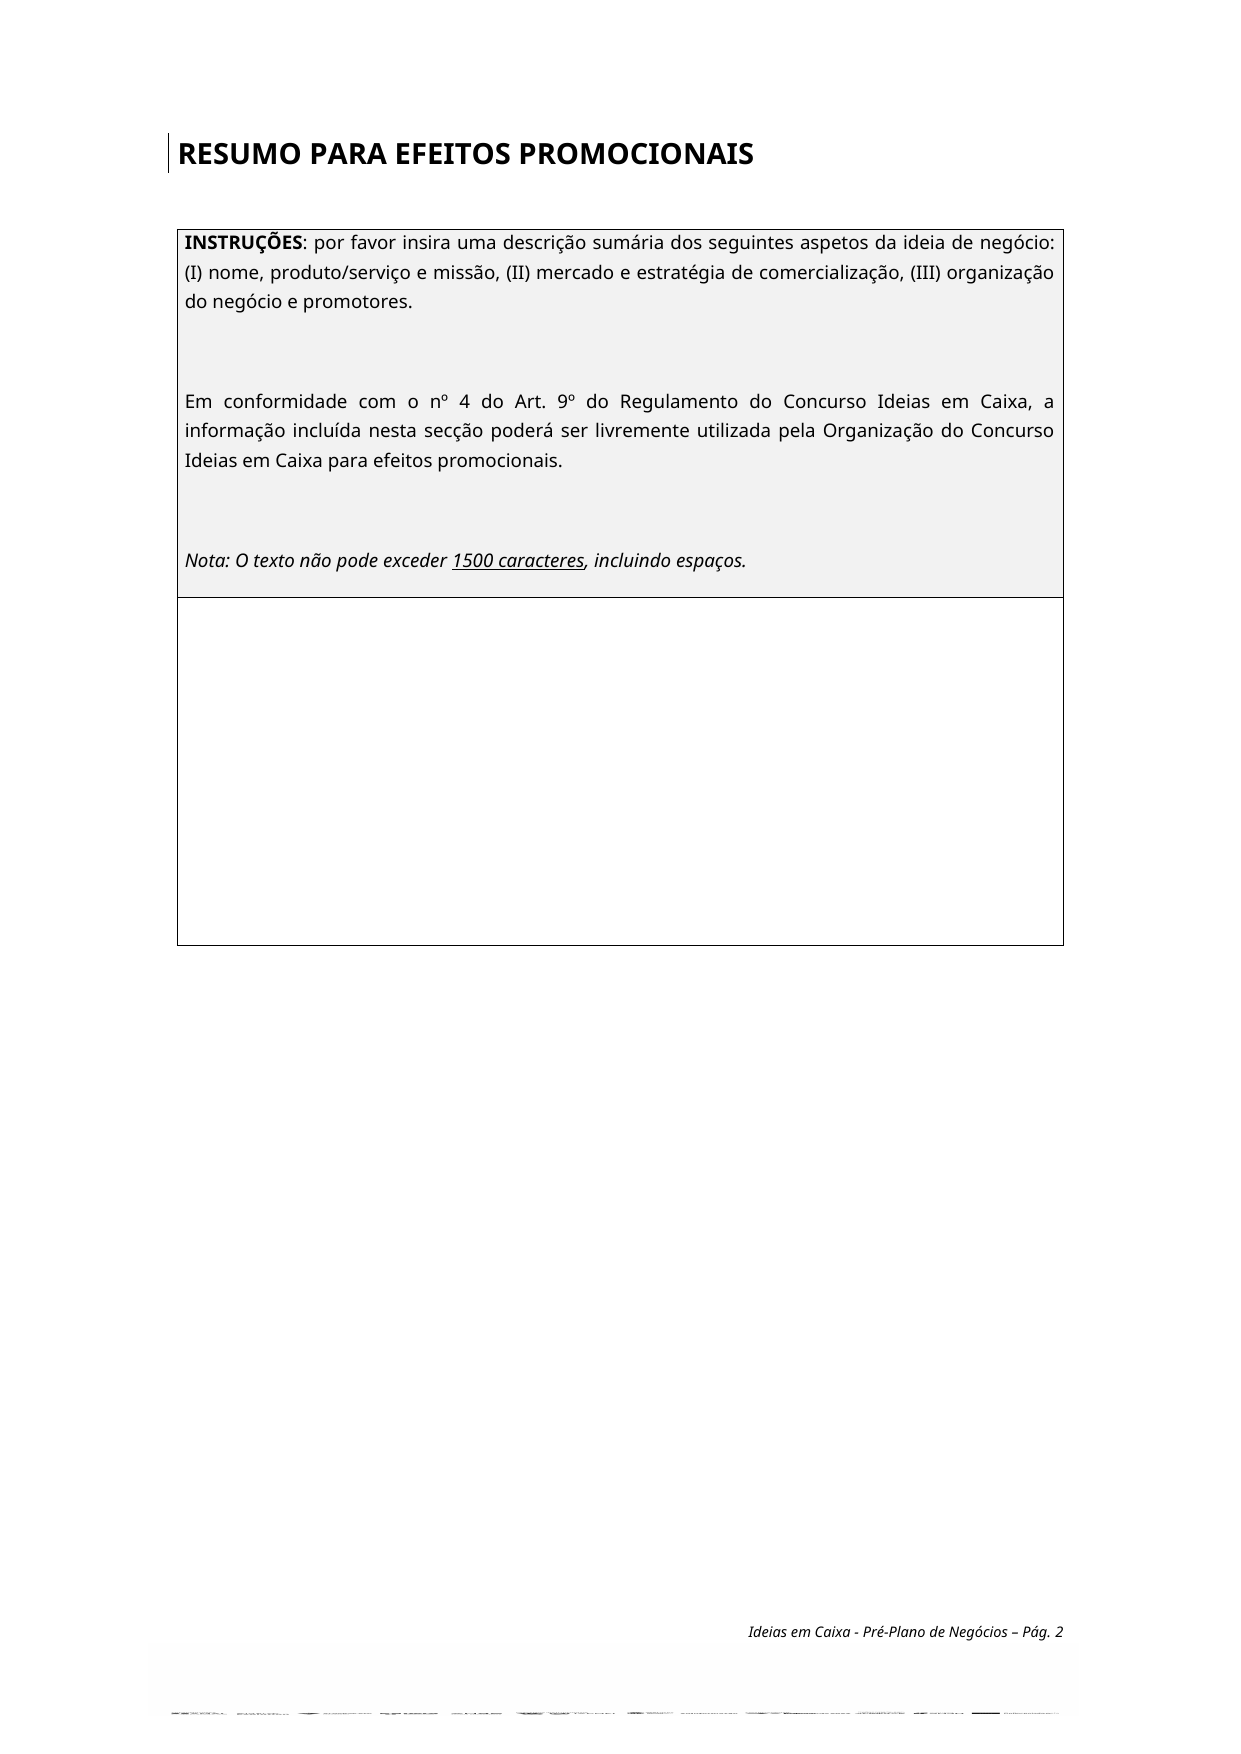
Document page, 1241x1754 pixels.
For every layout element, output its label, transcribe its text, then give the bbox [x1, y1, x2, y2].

subtitle Resumo para Efeitos Promocionais [177, 133, 1063, 173]
picture [148, 1643, 1080, 1716]
table_header INSTRUÇÕES: por favor insira uma descrição sumária dos seguintes aspetos da ideia de negócio: (I) nome, produto/serviço e missão, (II) mercado e estratégia de comercialização, (III) organização do negócio e promotores. Em conformidade com o nº 4 do Art. 9º do Regulamento do Concurso Ideias em Caixa, a informação incluída nesta secção poderá ser livremente utilizada pela Organização do Concurso Ideias em Caixa para efeitos promocionais. Nota: O texto não pode exceder 1500 caracteres, incluindo espaços. [178, 230, 1063, 597]
table_cell [178, 598, 1063, 945]
